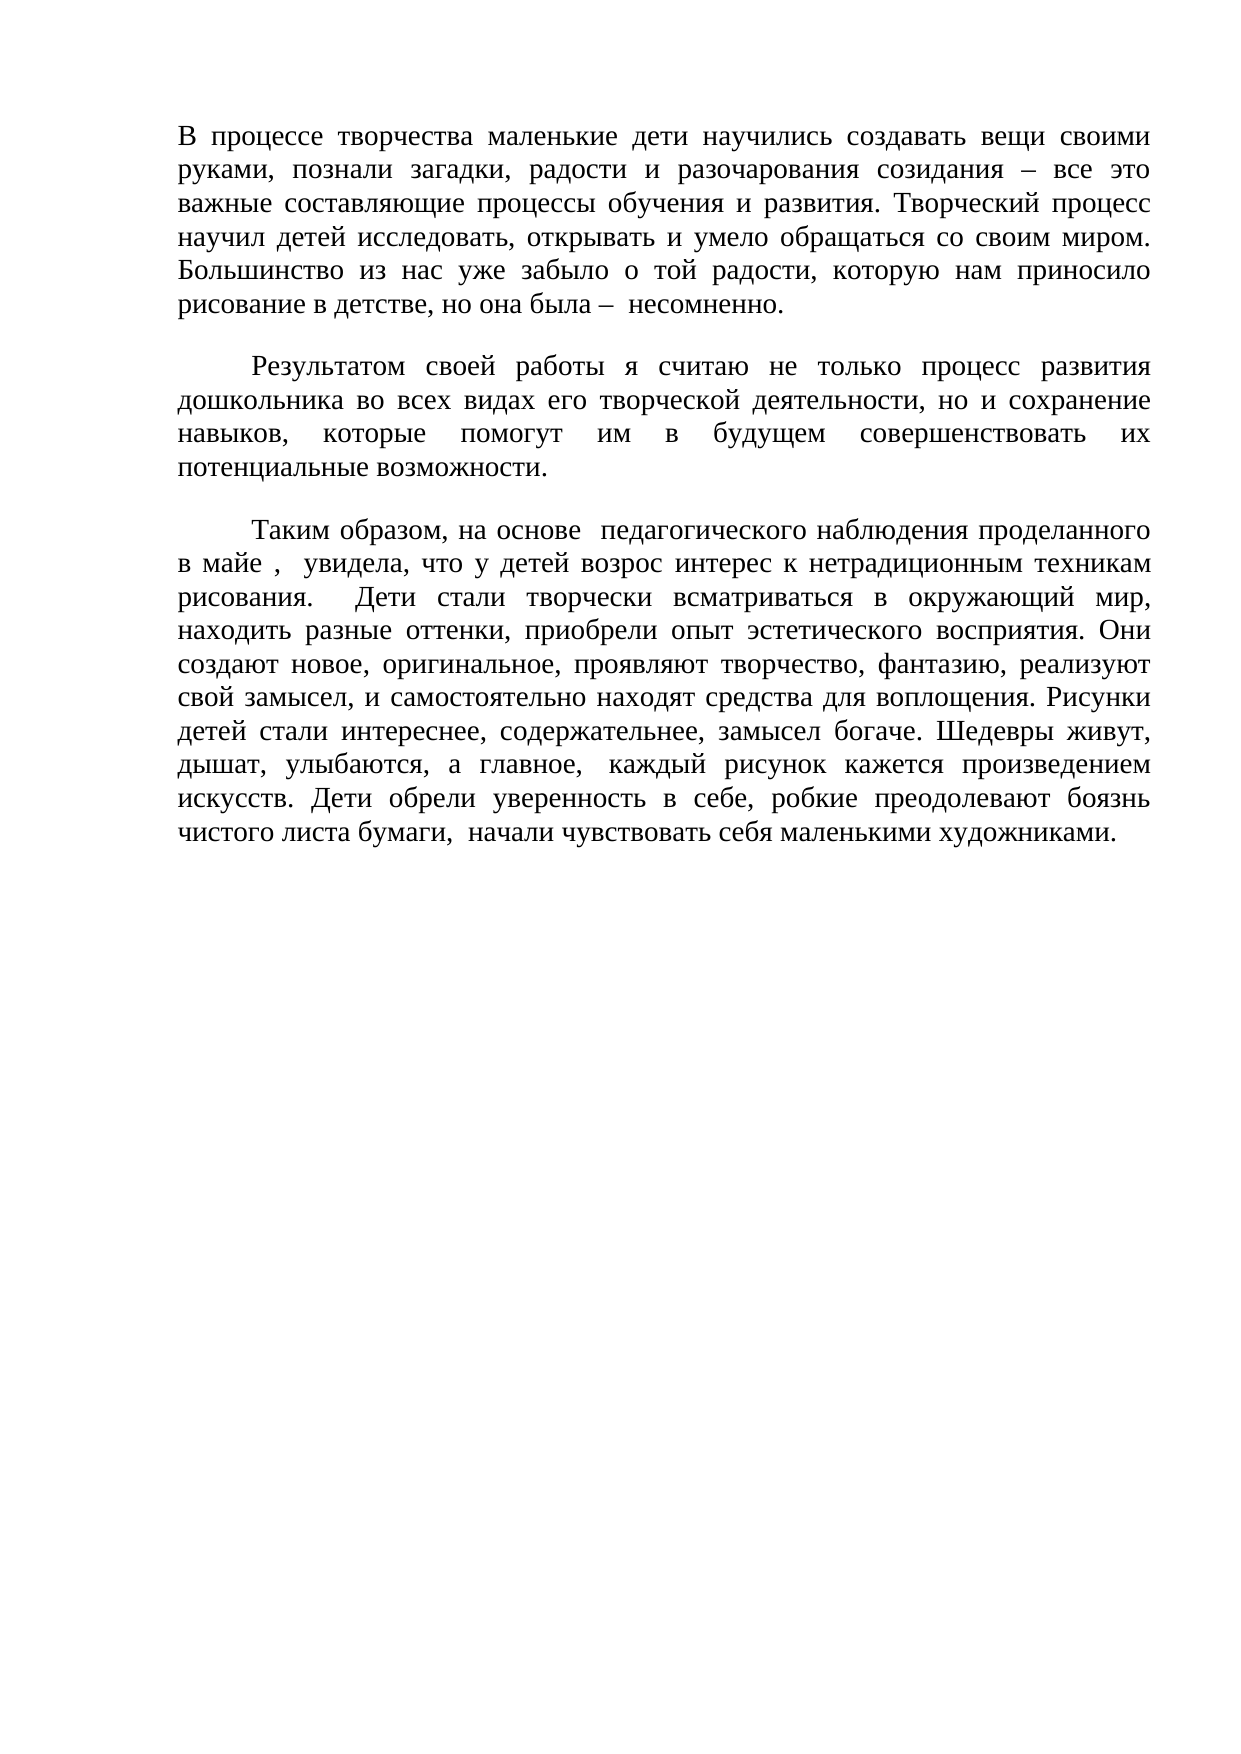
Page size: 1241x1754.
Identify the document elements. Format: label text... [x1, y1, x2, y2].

text В процессе творчества маленькие дети научились создавать вещи своими руками, познали загадки, радости и разочарования созидания – все это важные составляющие процессы обучения и развития. Творческий процесс научил детей исследовать, открывать и умело обращаться со своим миром. Большинство из нас уже забыло о той радости, которую нам приносило рисование в детстве, но она была – несомненно. [177, 118, 1152, 319]
text Результатом своей работы я считаю не только процесс развития дошкольника во всех видах его творческой деятельности, но и сохранение навыков, которые помогут им в будущем совершенствовать их потенциальные возможности. [177, 348, 1152, 483]
text Таким образом, на основе педагогического наблюдения проделанного в майе , увидела, что у детей возрос интерес к нетрадиционным техникам рисования. Дети стали творчески всматриваться в окружающий мир, находить разные оттенки, приобрели опыт эстетического восприятия. Они создают новое, оригинальное, проявляют творчество, фантазию, реализуют свой замысел, и самостоятельно находят средства для воплощения. Рисунки детей стали интереснее, содержательнее, замысел богаче. Шедевры живут, дышат, улыбаются, а главное, каждый рисунок кажется произведением искусств. Дети обрели уверенность в себе, робкие преодолевают боязнь чистого листа бумаги, начали чувствовать себя маленькими художниками. [177, 512, 1152, 847]
